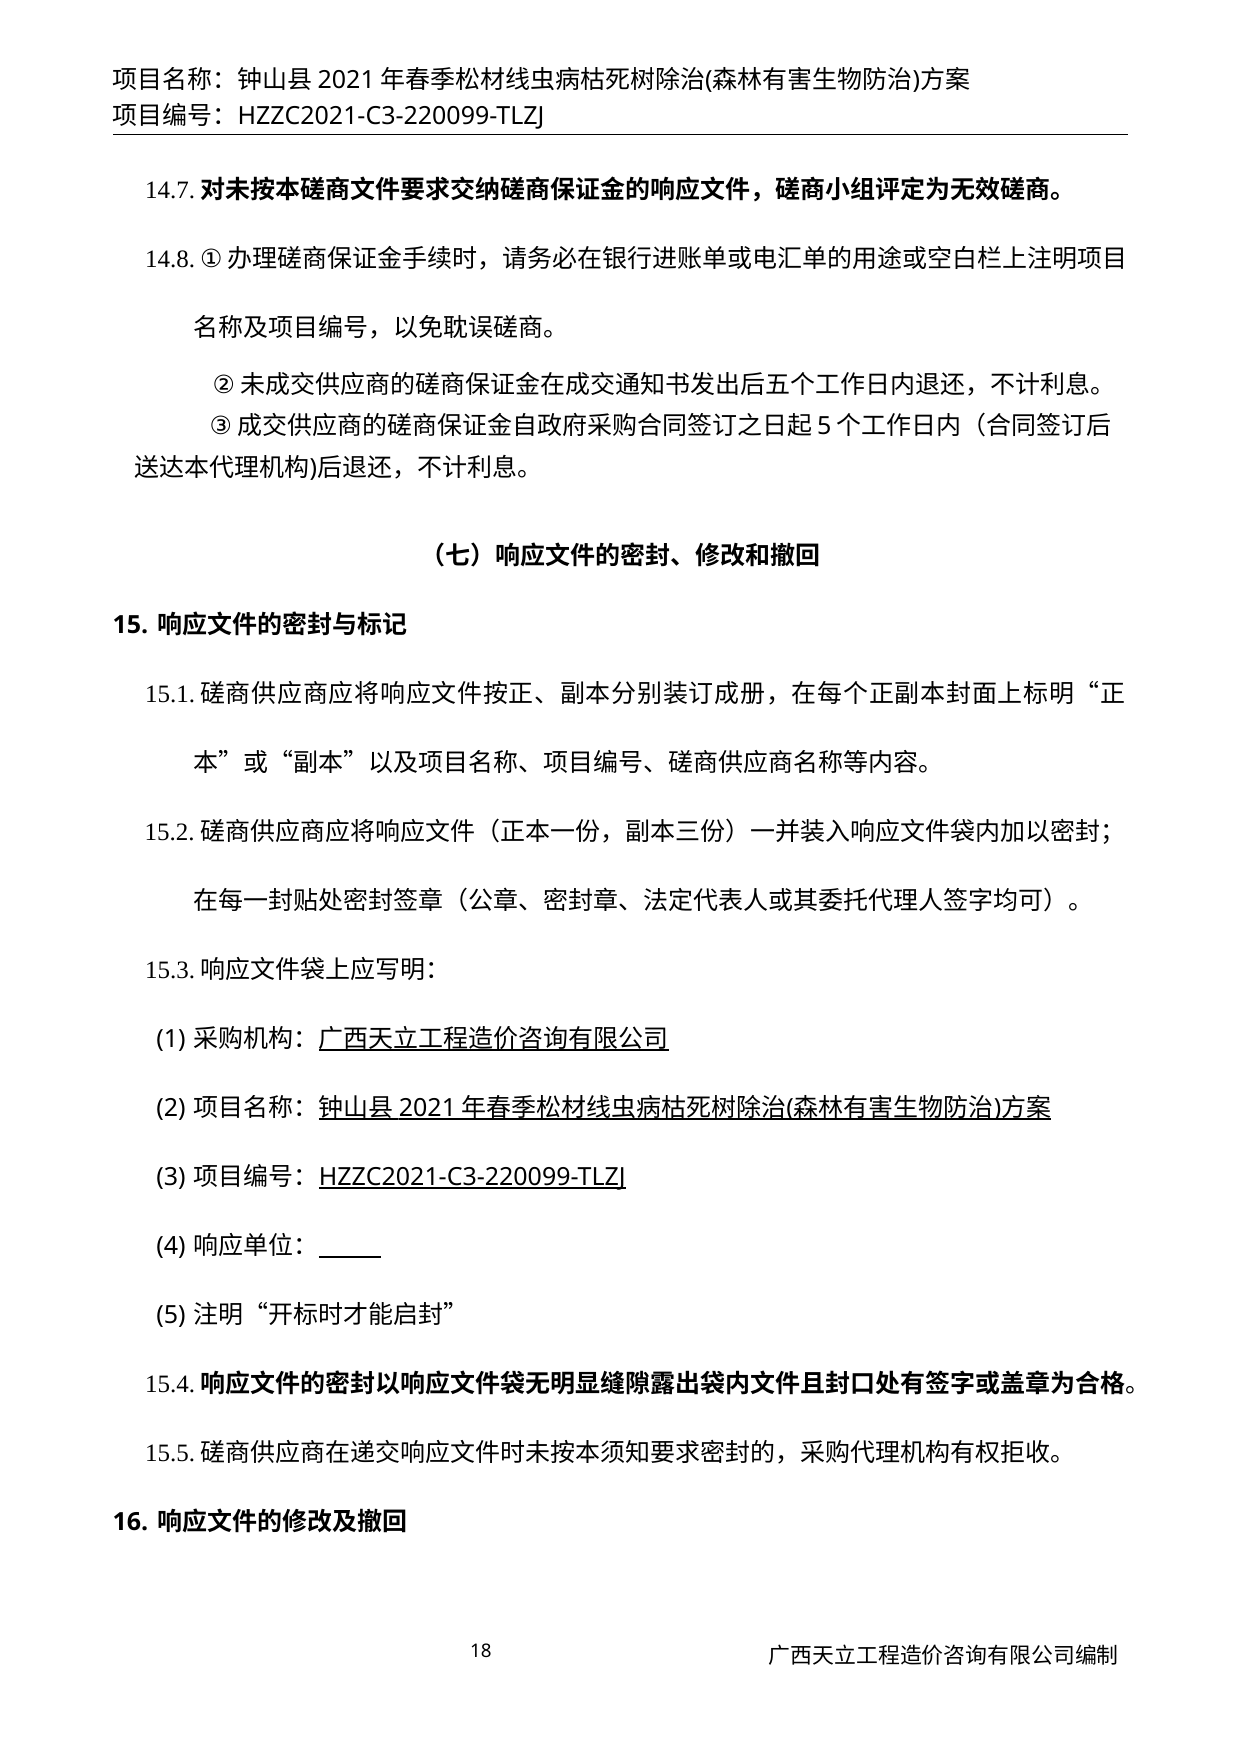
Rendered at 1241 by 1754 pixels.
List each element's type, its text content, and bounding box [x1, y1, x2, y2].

list 对未按本磋商文件要求交纳磋商保证金的响应文件，磋商小组评定为无效磋商。 [145, 153, 1128, 222]
list 采购机构：广西天立工程造价咨询有限公司 [156, 1002, 1128, 1071]
list 磋商供应商在递交响应文件时未按本须知要求密封的，采购代理机构有权拒收。 [145, 1416, 1128, 1485]
list 响应单位： [156, 1209, 1128, 1278]
text （七）响应文件的密封、修改和撤回 [112, 519, 1128, 588]
list 注明“开标时才能启封” [156, 1278, 1128, 1347]
text ②未成交供应商的磋商保证金在成交通知书发出后五个工作日内退还，不计利息。 [112, 360, 1128, 401]
list 响应文件的密封以响应文件袋无明显缝隙露出袋内文件且封口处有签字或盖章为合格。 [145, 1347, 1128, 1416]
list 响应文件的密封与标记 [112, 588, 1128, 657]
list 项目名称：钟山县2021年春季松材线虫病枯死树除治(森林有害生物防治)方案 [156, 1071, 1128, 1140]
list 项目编号：HZZC2021-C3-220099-TLZJ [156, 1140, 1128, 1209]
list 响应文件袋上应写明： [145, 933, 1128, 1002]
list 响应文件的修改及撤回 [112, 1485, 1128, 1554]
list 磋商供应商应将响应文件按正、副本分别装订成册，在每个正副本封面上标明“正本”或“副本”以及项目名称、项目编号、磋商供应商名称等内容。 [145, 657, 1128, 795]
text ③成交供应商的磋商保证金自政府采购合同签订之日起5个工作日内（合同签订后送达本代理机构)后退还，不计利息。 [134, 401, 1128, 485]
list 磋商供应商应将响应文件（正本一份，副本三份）一并装入响应文件袋内加以密封；在每一封贴处密封签章（公章、密封章、法定代表人或其委托代理人签字均可）。 [144, 795, 1128, 933]
list ①办理磋商保证金手续时，请务必在银行进账单或电汇单的用途或空白栏上注明项目名称及项目编号，以免耽误磋商。 [145, 222, 1128, 360]
